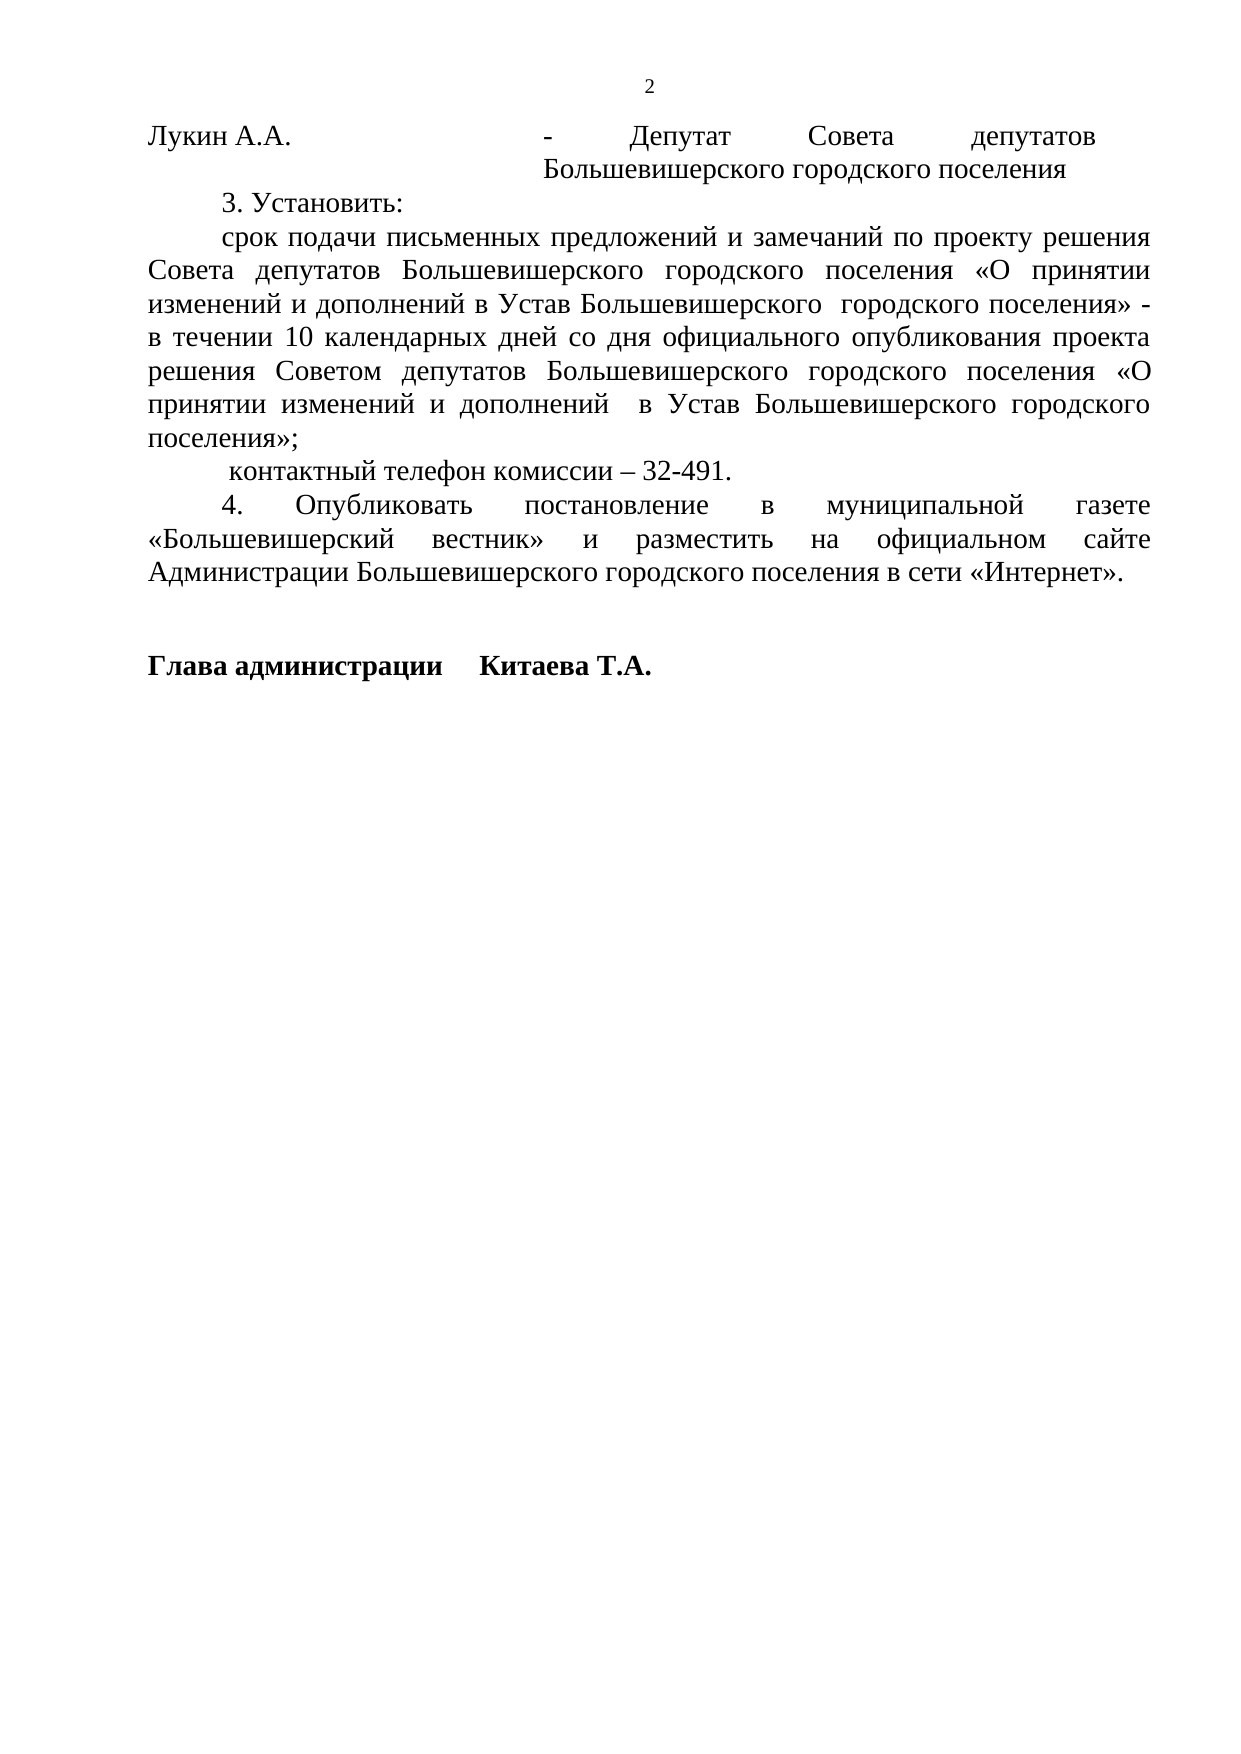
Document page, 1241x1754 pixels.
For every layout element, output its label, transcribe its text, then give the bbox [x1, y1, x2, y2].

text 3. Установить: [148, 185, 1152, 219]
text Глава администрации Китаева Т.А. [148, 655, 1152, 680]
text 4. Опубликовать постановление в муниципальной газете «Большевишерский вестник» и разместить на официальном сайте Администрации Большевишерского городского поселения в сети «Интернет». [148, 487, 1152, 588]
table_cell - Депутат Совета депутатов Большевишерского городского поселения [532, 118, 1107, 185]
table_cell Лукин А.А. [136, 118, 532, 185]
text контактный телефон комиссии – 32-491. [148, 453, 1152, 487]
text срок подачи письменных предложений и замечаний по проекту решения Совета депутатов Большевишерского городского поселения «О принятии изменений и дополнений в Устав Большевишерского городского поселения» - в течении 10 календарных дней со дня официального опубликования проекта решения Советом депутатов Большевишерского городского поселения «О принятии изменений и дополнений в Устав Большевишерского городского поселения»; [148, 219, 1152, 453]
